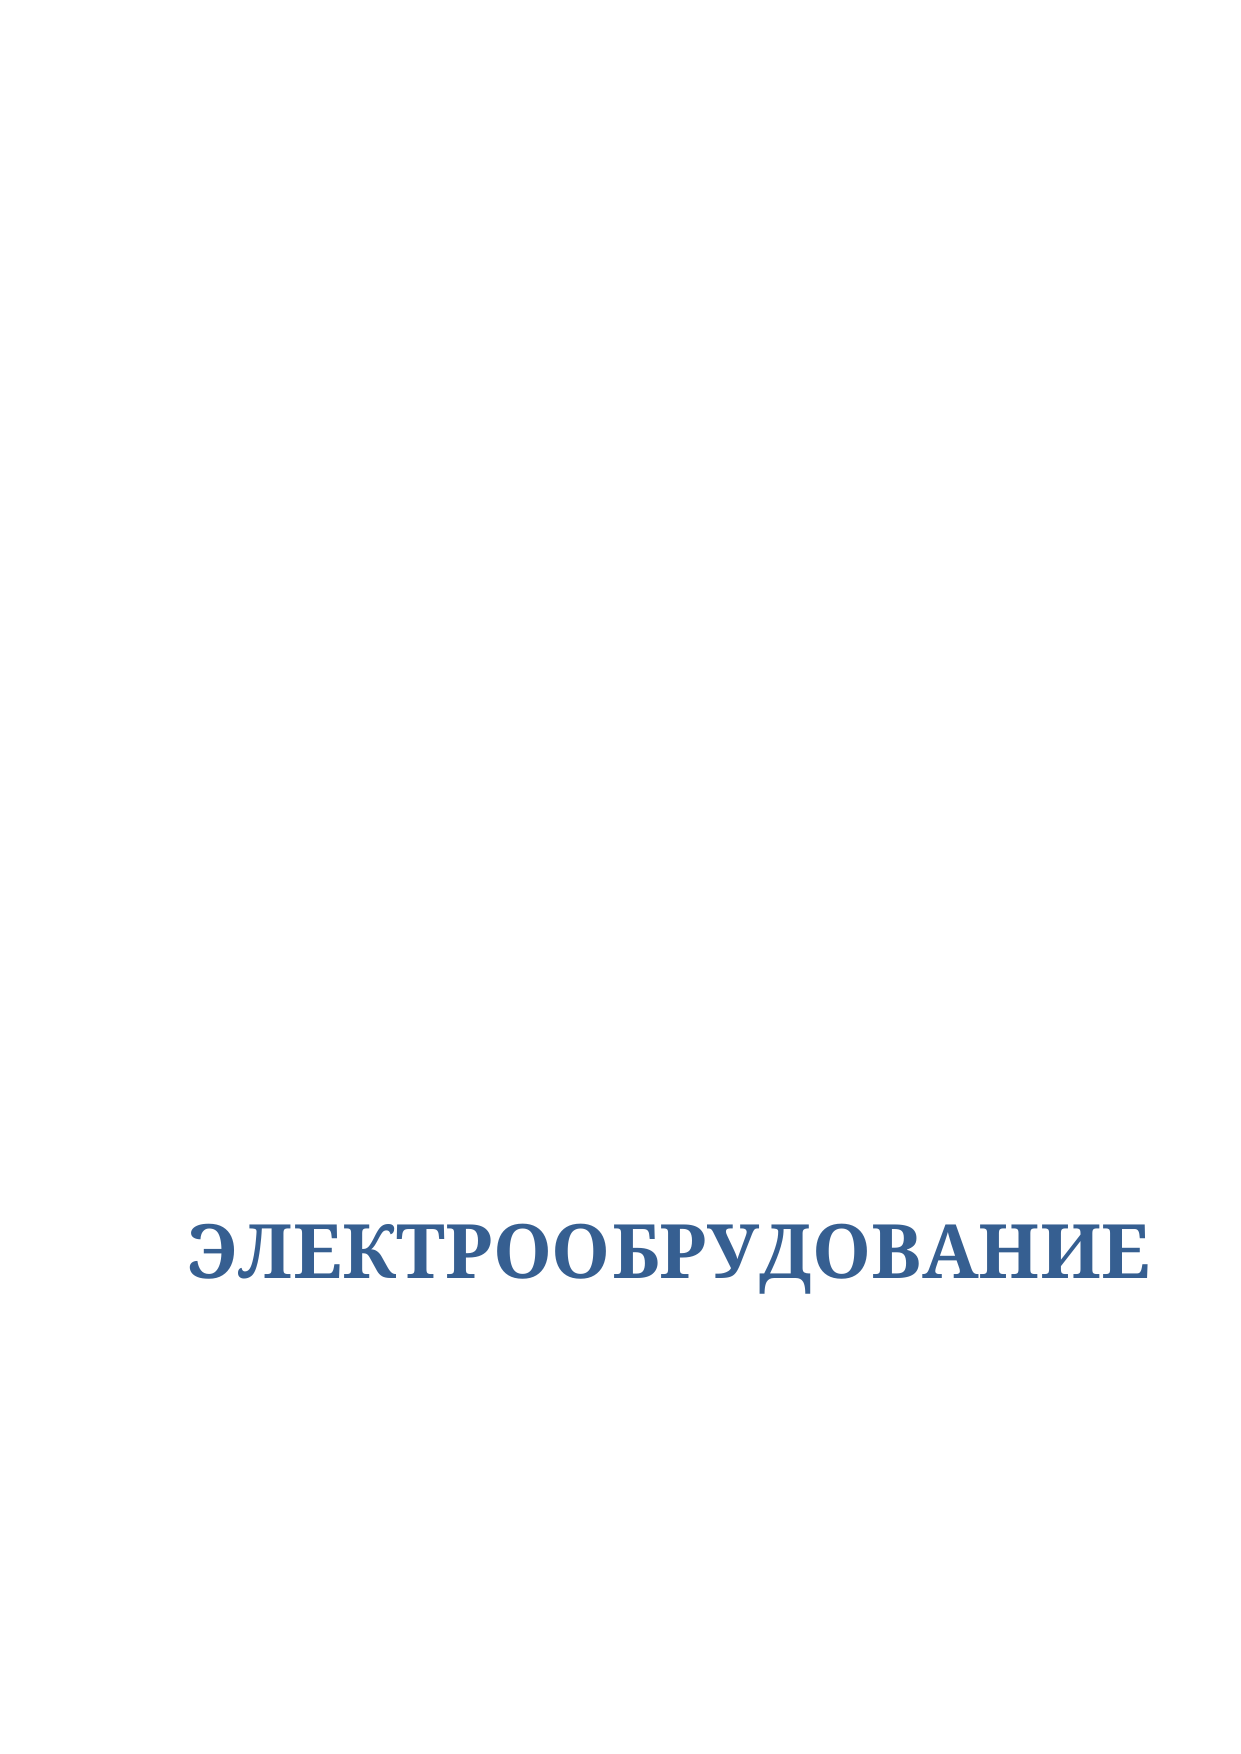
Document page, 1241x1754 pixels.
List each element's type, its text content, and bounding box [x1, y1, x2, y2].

subtitle ЭЛЕКТРООБРУДОВАНИЕ [187, 1164, 1165, 1297]
